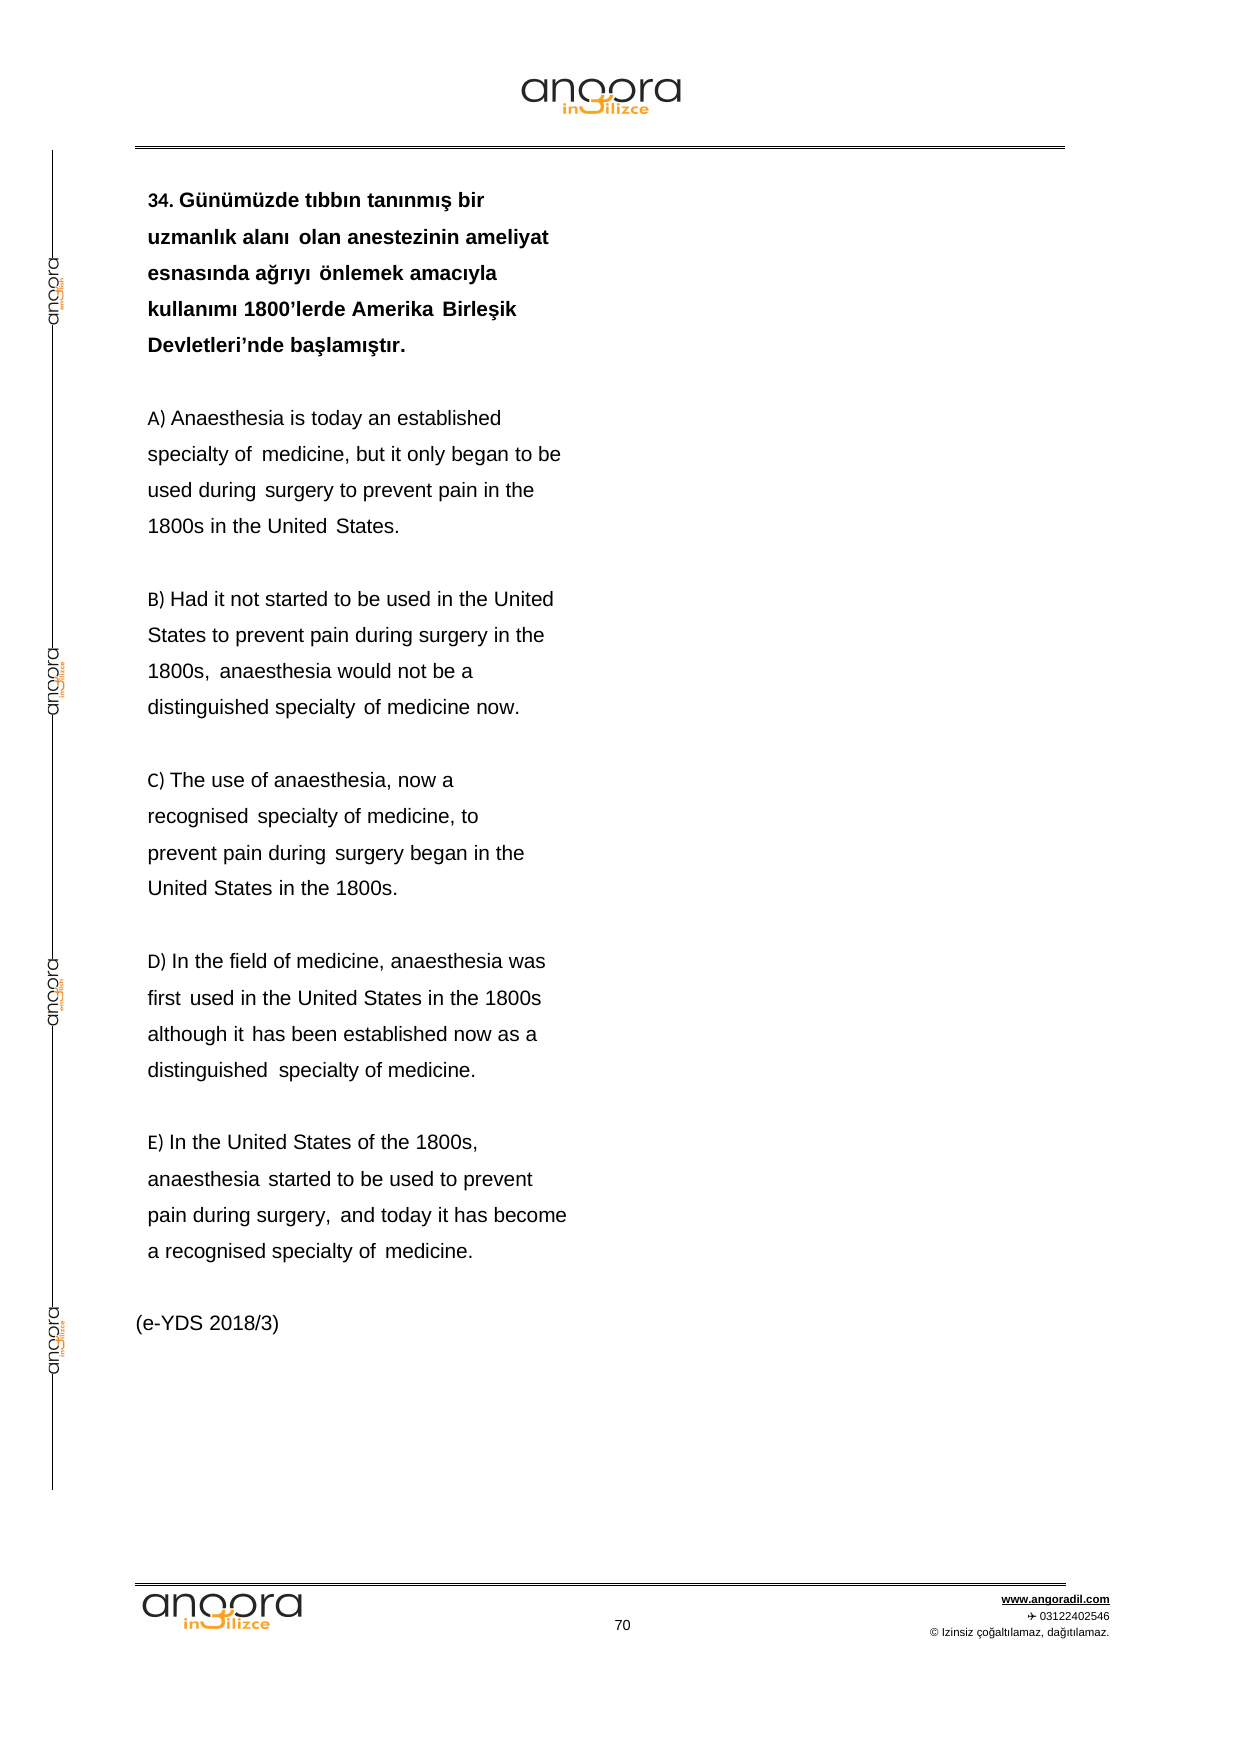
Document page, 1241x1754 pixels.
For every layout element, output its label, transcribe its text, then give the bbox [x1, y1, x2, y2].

list Günümüzde tıbbın tanınmış bir uzmanlık alanı olan anestezinin ameliyat esnasında ağrıyı önlemek amacıyla kullanımı 1800’lerde Amerika Birleşik Devletleri’nde başlamıştır. [147, 188, 576, 357]
list In the field of medicine, anaesthesia was first used in the United States in the 1800s although it has been established now as a distinguished specialty of medicine. [147, 948, 564, 1081]
list The use of anaesthesia, now a recognised specialty of medicine, to prevent pain during surgery began in the United States in the 1800s. [147, 767, 552, 900]
list Had it not started to be used in the United States to prevent pain during surgery in the 1800s, anaesthesia would not be a distinguished specialty of medicine now. [147, 586, 576, 719]
list Anaesthesia is today an established specialty of medicine, but it only began to be used during surgery to prevent pain in the 1800s in the United States. [147, 405, 569, 538]
picture [514, 73, 687, 116]
text (e-YDS 2018/3) [135, 1310, 1065, 1334]
list In the United States of the 1800s, anaesthesia started to be used to prevent pain during surgery, and today it has become a recognised specialty of medicine. [147, 1129, 569, 1262]
picture [135, 1588, 308, 1631]
